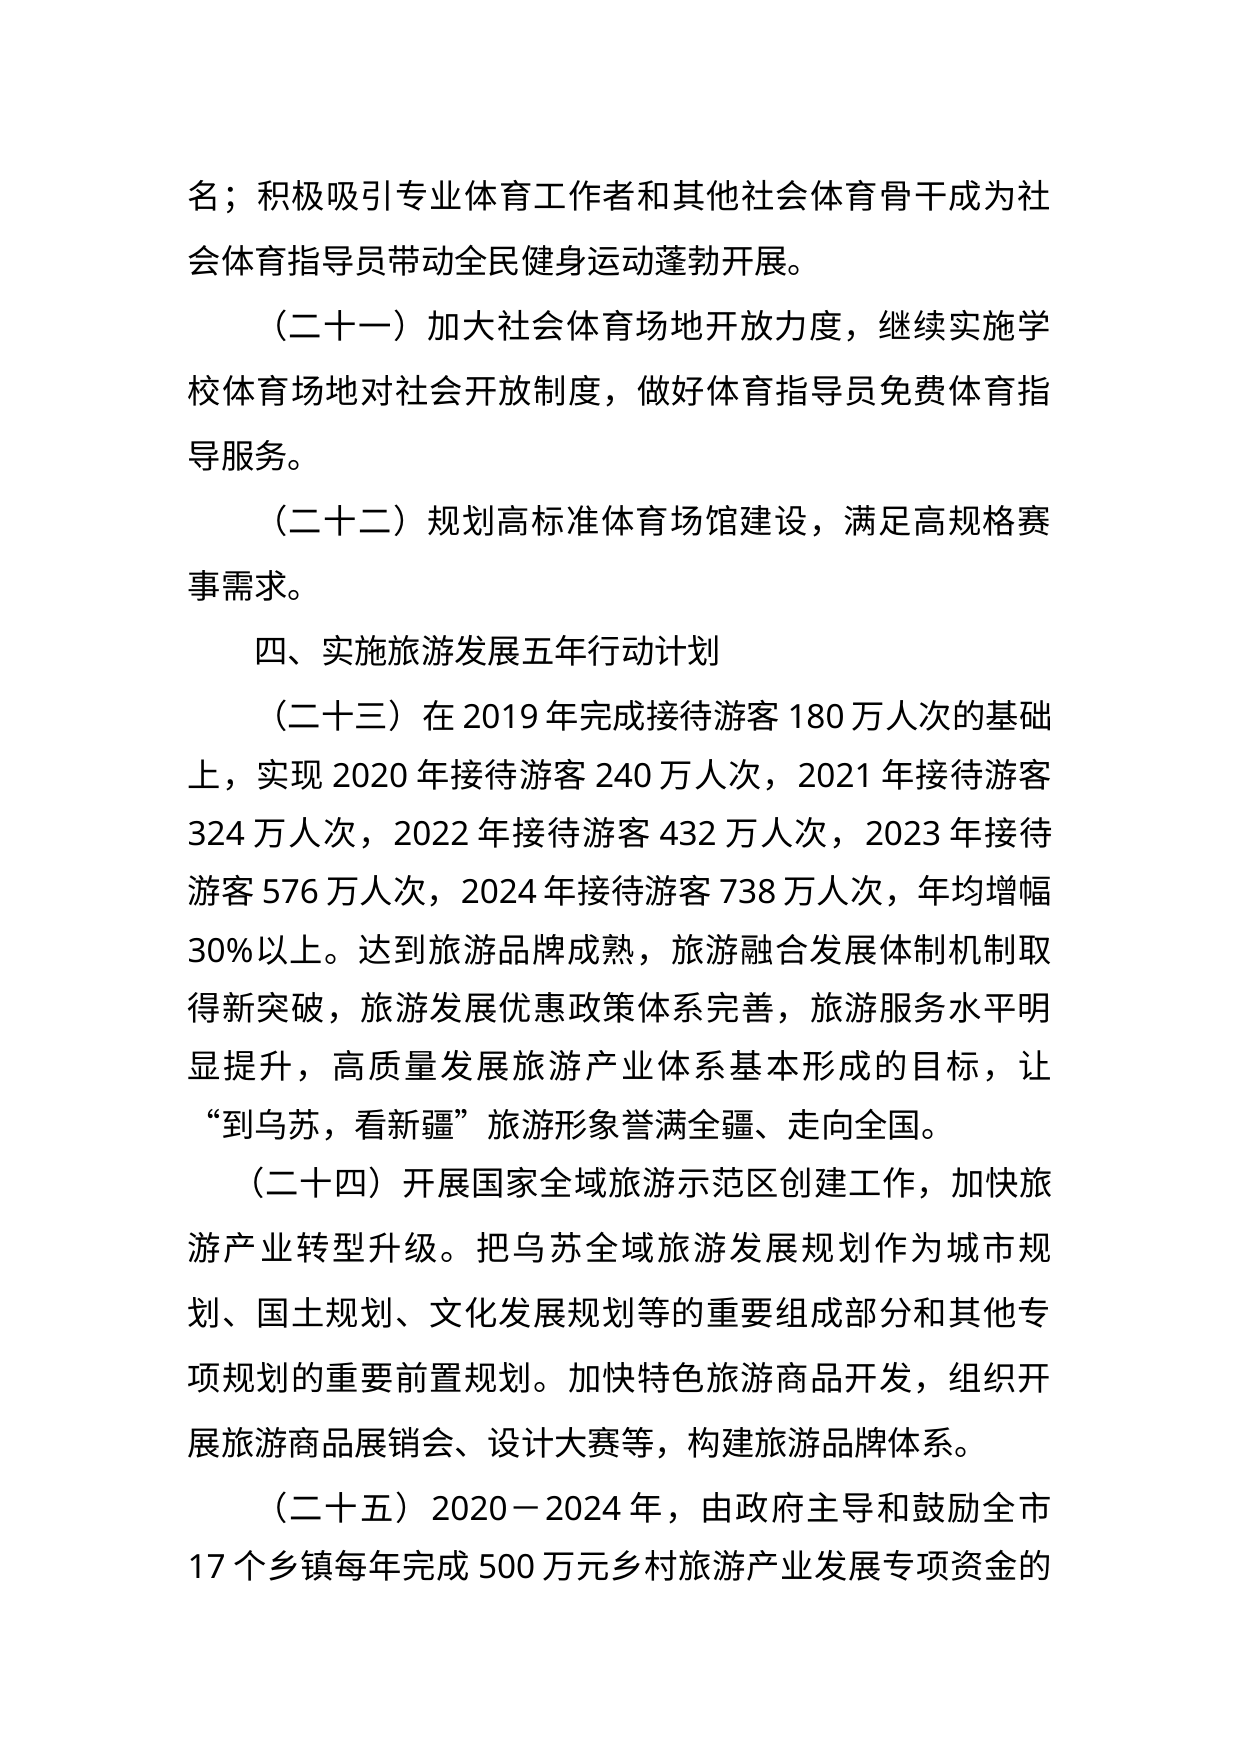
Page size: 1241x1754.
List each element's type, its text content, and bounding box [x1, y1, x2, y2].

text （二十二）规划高标准体育场馆建设，满足高规格赛事需求。 [187, 487, 1053, 617]
text （二十三）在2019年完成接待游客180万人次的基础上，实现2020年接待游客240万人次，2021年接待游客324万人次，2022年接待游客432万人次，2023年接待游客576万人次，2024年接待游客738万人次，年均增幅30%以上。达到旅游品牌成熟，旅游融合发展体制机制取得新突破，旅游发展优惠政策体系完善，旅游服务水平明显提升，高质量发展旅游产业体系基本形成的目标，让“到乌苏，看新疆”旅游形象誉满全疆、走向全国。 [187, 682, 1053, 1149]
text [187, 162, 1053, 292]
text （二十四）开展国家全域旅游示范区创建工作，加快旅游产业转型升级。把乌苏全域旅游发展规划作为城市规划、国土规划、文化发展规划等的重要组成部分和其他专项规划的重要前置规划。加快特色旅游商品开发，组织开展旅游商品展销会、设计大赛等，构建旅游品牌体系。 [187, 1149, 1053, 1474]
text （二十一）加大社会体育场地开放力度，继续实施学校体育场地对社会开放制度，做好体育指导员免费体育指导服务。 [187, 292, 1053, 487]
text 四、实施旅游发展五年行动计划 [187, 617, 1053, 682]
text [187, 1474, 1053, 1590]
